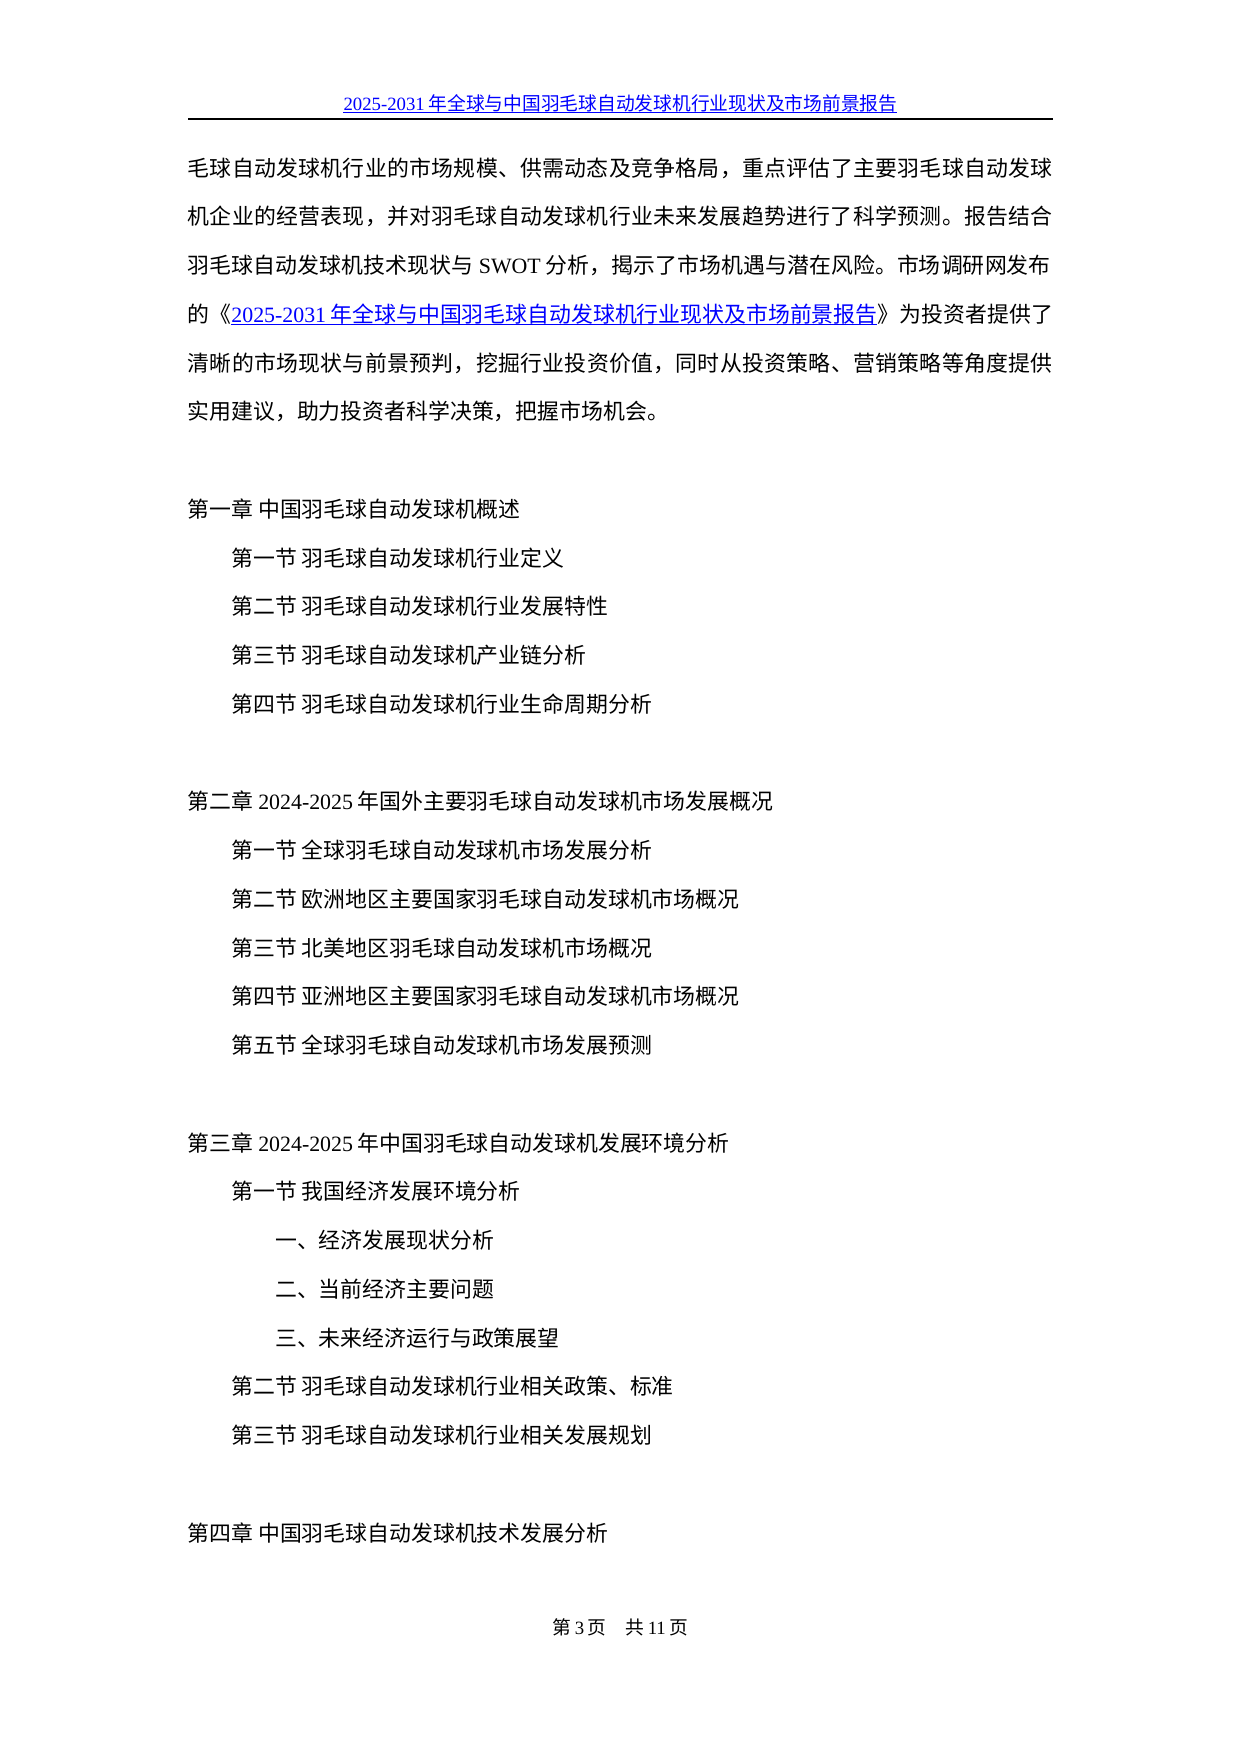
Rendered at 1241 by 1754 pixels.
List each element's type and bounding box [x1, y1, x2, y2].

text [187, 150, 1053, 1548]
